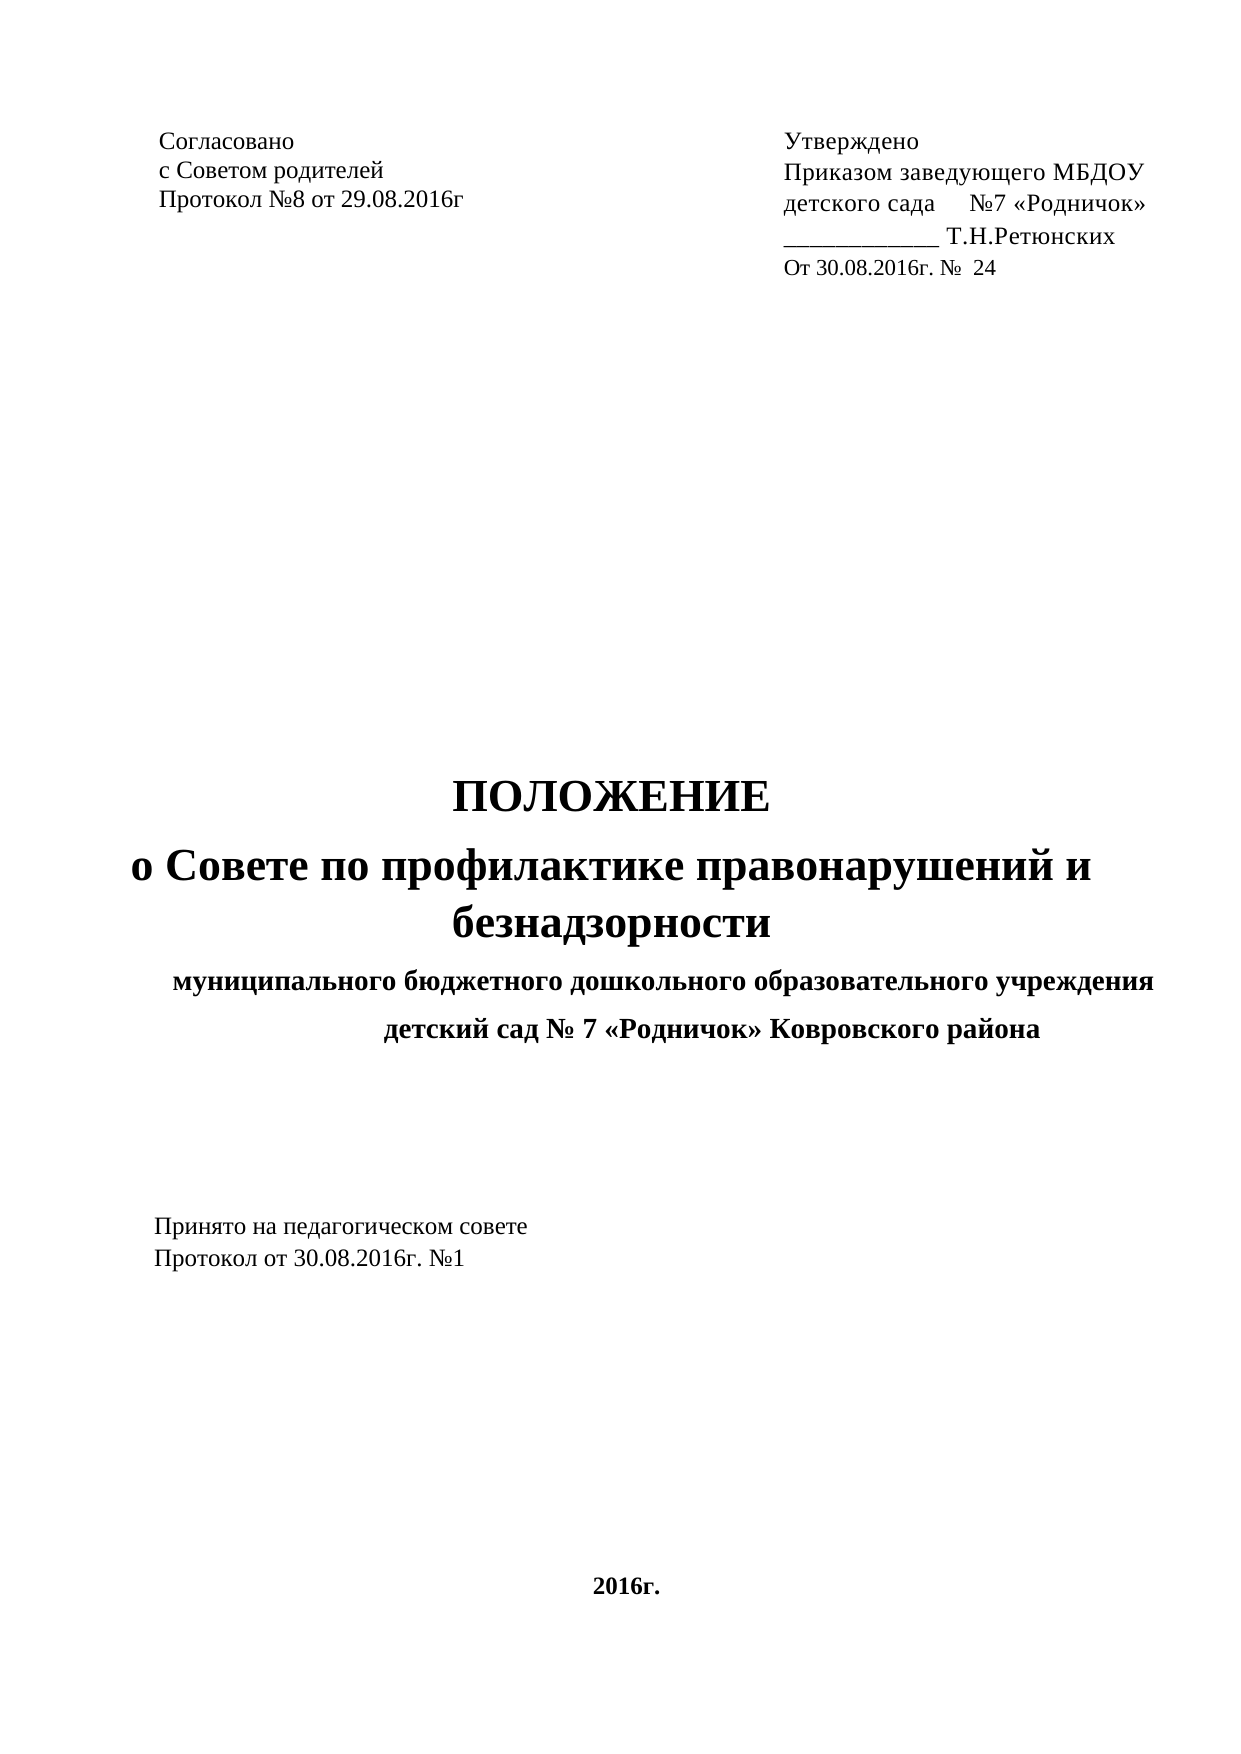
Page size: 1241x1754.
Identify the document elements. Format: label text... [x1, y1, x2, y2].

text ПОЛОЖЕНИЕ [118, 769, 1105, 822]
text детский сад № 7 «Родничок» Ковровского района [303, 1011, 1168, 1044]
text Принято на педагогическом совете [118, 1211, 1128, 1239]
text 2016г. [118, 1571, 1128, 1600]
text муниципального бюджетного дошкольного образовательного учреждения [158, 963, 1168, 997]
table_header Согласовано с Советом родителей Протокол №8 от 29.08.2016г [148, 126, 772, 284]
text о Совете по профилактике правонарушений и безнадзорности [118, 838, 1105, 947]
table_header Утверждено Приказом заведующего МБДОУ детского сада №7 «Родничок» ____________ Т.Н.Ретюнских От 30.08.2016г. № 24 [772, 126, 1179, 284]
text Протокол от 30.08.2016г. №1 [118, 1243, 1128, 1272]
